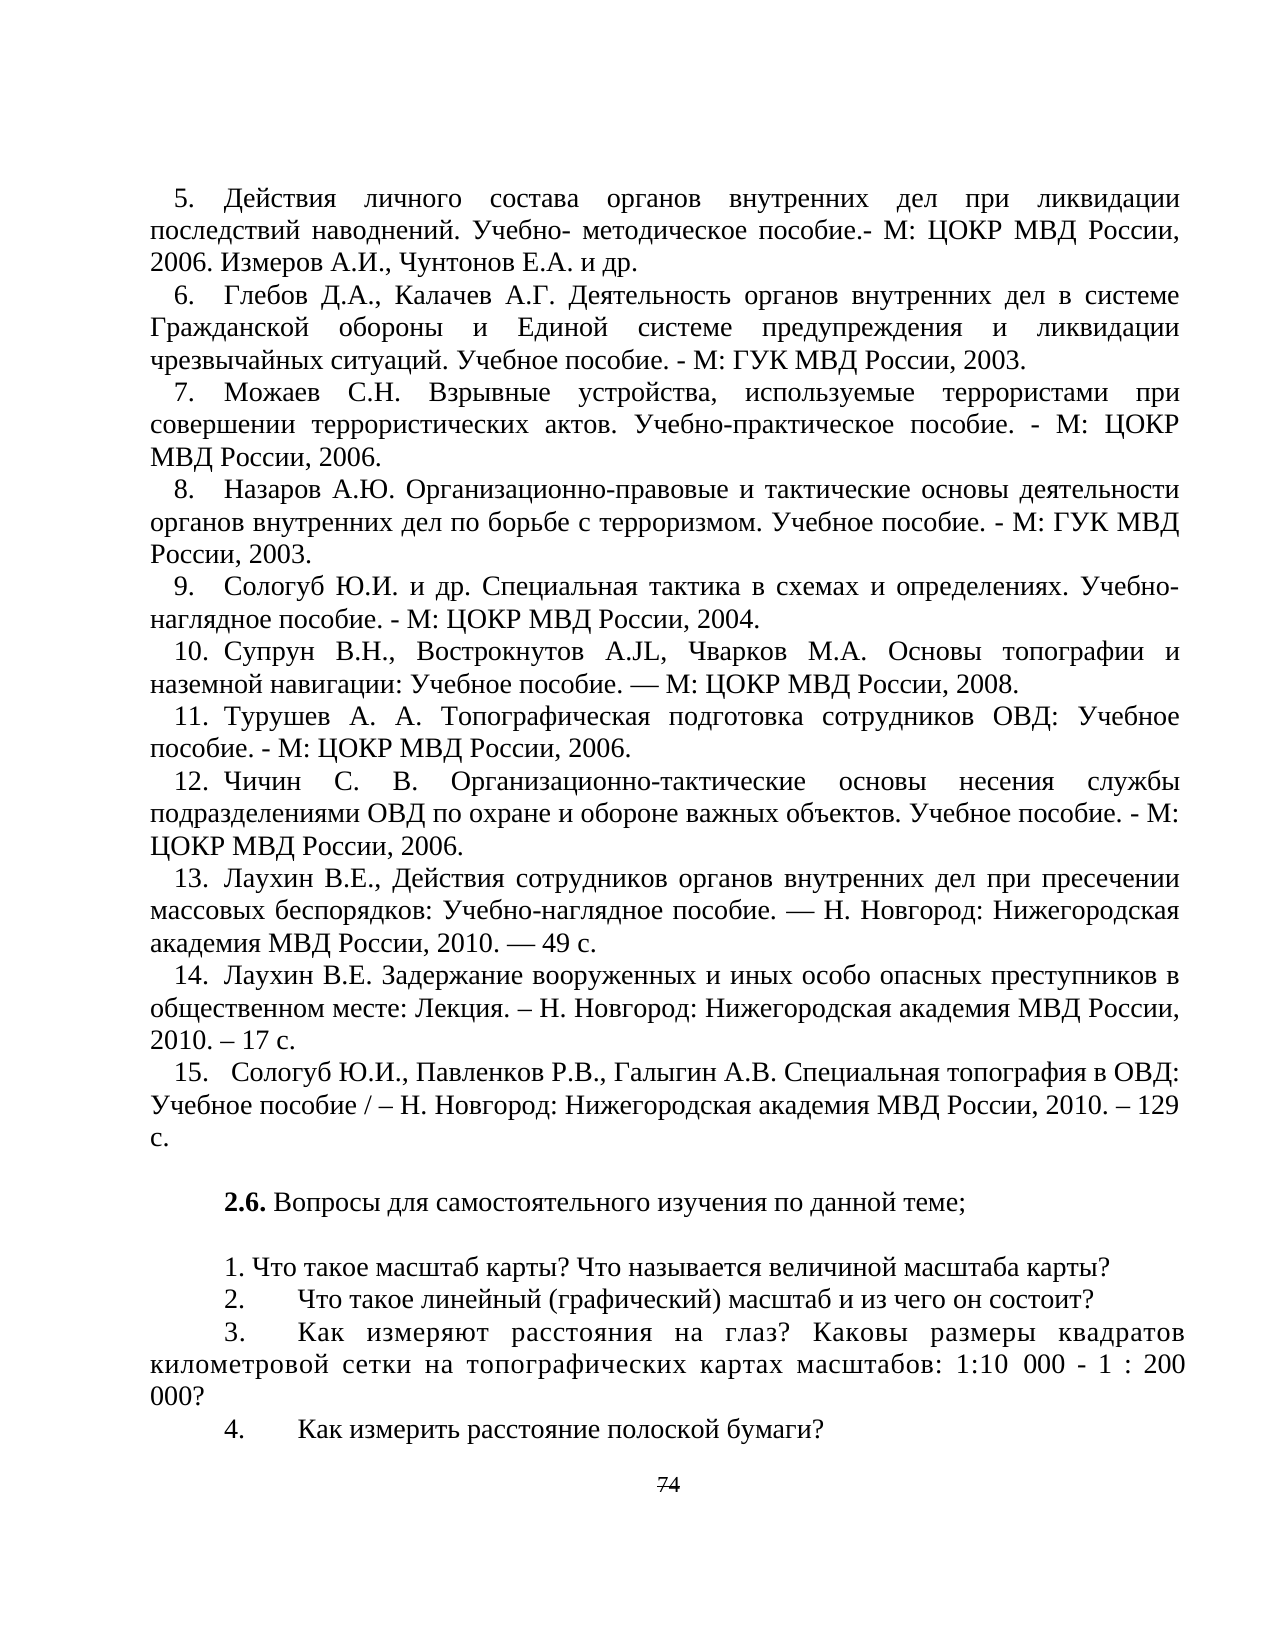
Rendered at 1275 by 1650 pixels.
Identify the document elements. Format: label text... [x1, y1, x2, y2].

text 7. Можаев С.Н. Взрывные устройства, используемые террористами при совершении террористических актов. Учебно-практическое пособие. - М: ЦОКР МВД России, 2006. [150, 375, 1181, 472]
text 13. Лаухин В.Е., Действия сотрудников органов внутренних дел при пресечении массовых беспорядков: Учебно-наглядное пособие. — Н. Новгород: Нижегородская академия МВД России, 2010. — 49 с. [150, 861, 1181, 958]
list Что такое линейный (графический) масштаб и из чего он состоит? [150, 1282, 1186, 1314]
text 1. Что такое масштаб карты? Что называется величиной масштаба карты? [150, 1250, 1186, 1282]
text 10. Супрун В.Н., Вострокнутов A.JL, Чварков М.А. Основы топографии и наземной навигации: Учебное пособие. — М: ЦОКР МВД России, 2008. [150, 634, 1181, 699]
text 8. Назаров А.Ю. Организационно-правовые и тактические основы деятельности органов внутренних дел по борьбе с терроризмом. Учебное пособие. - М: ГУК МВД России, 2003. [150, 472, 1181, 569]
text 15. Сологуб Ю.И., Павленков Р.В., Галыгин А.В. Специальная топография в ОВД: Учебное пособие / – Н. Новгород: Нижегородская академия МВД России, 2010. – 129 с. [150, 1055, 1181, 1153]
text 14. Лаухин В.Е. Задержание вооруженных и иных особо опасных преступников в общественном месте: Лекция. – Н. Новгород: Нижегородская академия МВД России, 2010. – 17 с. [150, 958, 1181, 1055]
text 5. Действия личного состава органов внутренних дел при ликвидации последствий наводнений. Учебно- методическое пособие.- М: ЦОКР МВД России, 2006. Измеров А.И., Чунтонов Е.А. и др. [150, 181, 1181, 278]
text 11. Турушев А. А. Топографическая подготовка сотрудников ОВД: Учебное пособие. - М: ЦОКР МВД России, 2006. [150, 699, 1181, 764]
text 6. Глебов Д.А., Калачев А.Г. Деятельность органов внутренних дел в системе Гражданской обороны и Единой системе предупреждения и ликвидации чрезвычайных ситуаций. Учебное пособие. - М: ГУК МВД России, 2003. [150, 278, 1181, 375]
text 12. Чичин С. В. Организационно-тактические основы несения службы подразделениями ОВД по охране и обороне важных объектов. Учебное пособие. - М: ЦОКР МВД России, 2006. [150, 764, 1181, 861]
list Как измерить расстояние полоской бумаги? [150, 1412, 1186, 1444]
list Как измеряют расстояния на глаз? Каковы размеры квадратов километровой сетки на топографических картах масштабов: 1:10 000 - 1 : 200 000? [150, 1314, 1186, 1412]
subtitle 2.6. Вопросы для самостоятельного изучения по данной теме; [150, 1185, 1186, 1217]
text 9. Сологуб Ю.И. и др. Специальная тактика в схемах и определениях. Учебно-наглядное пособие. - М: ЦОКР МВД России, 2004. [150, 569, 1181, 634]
